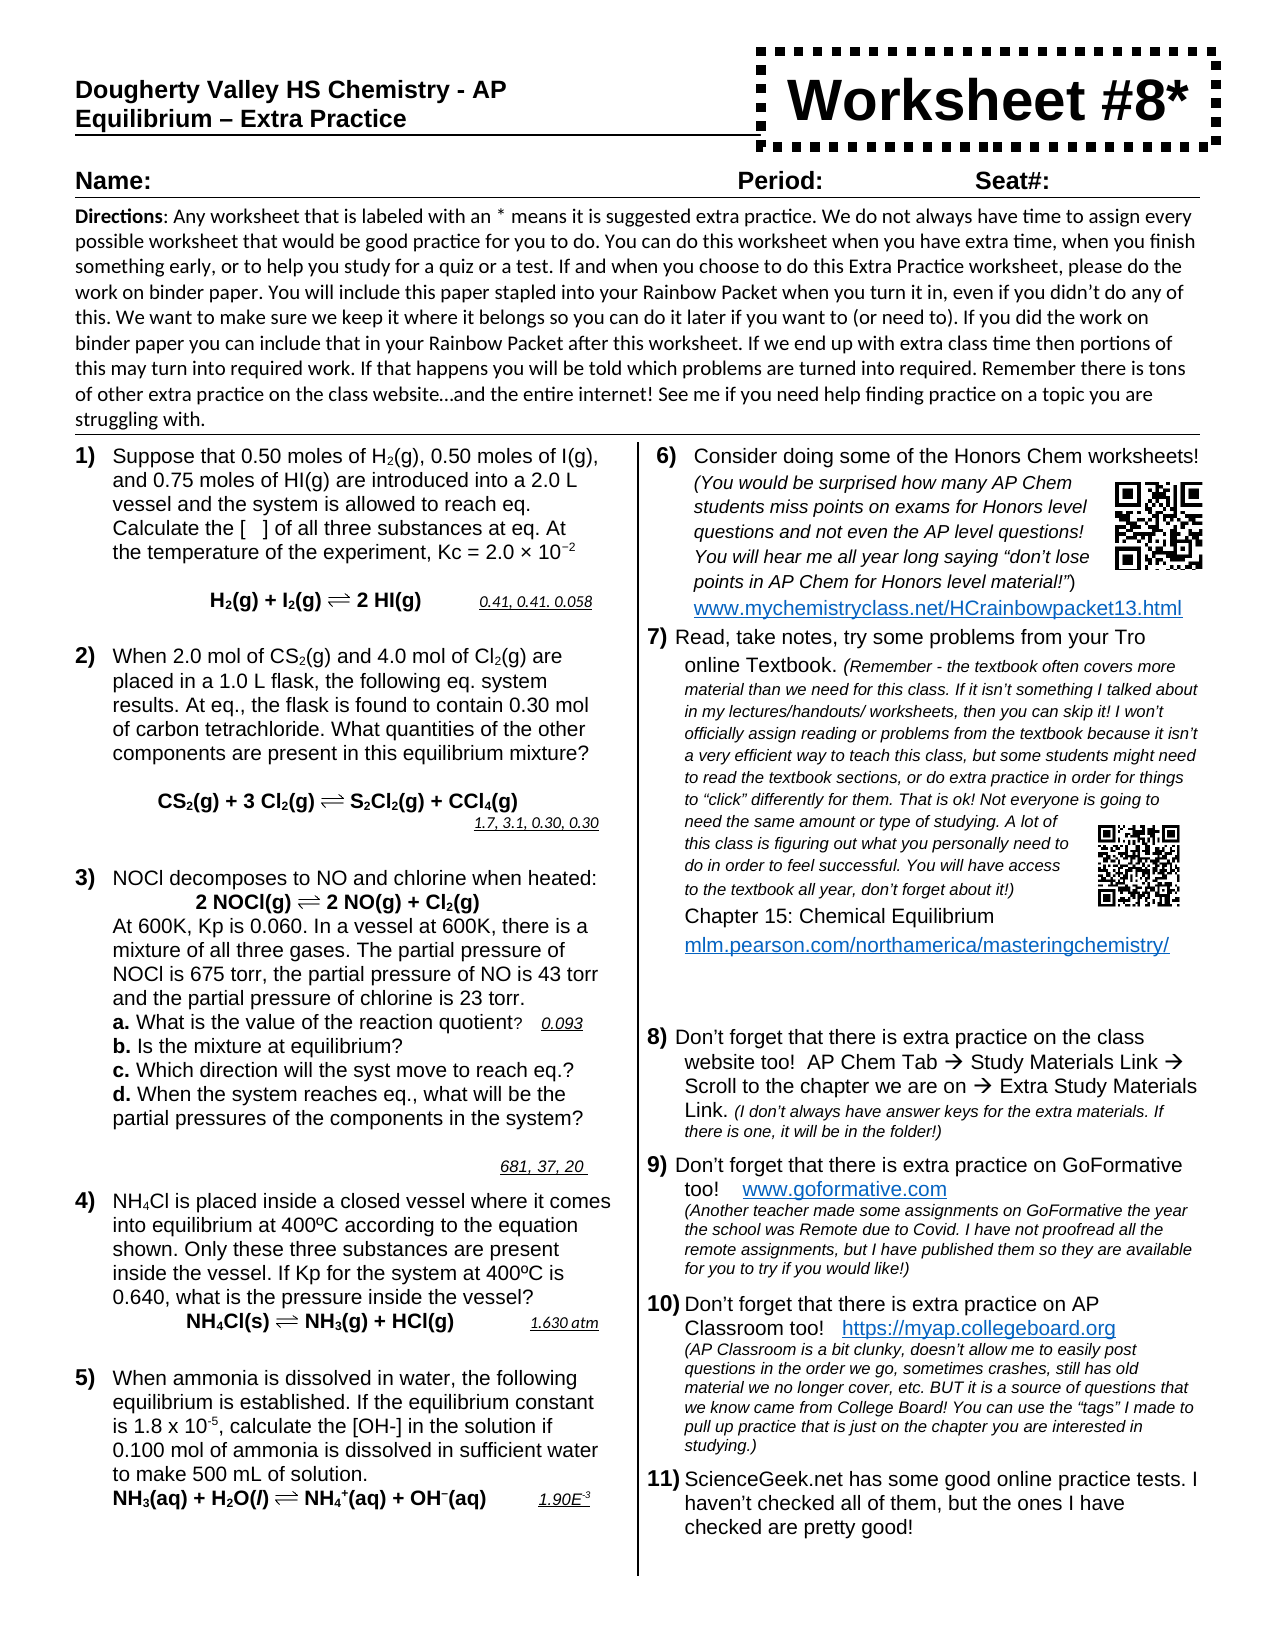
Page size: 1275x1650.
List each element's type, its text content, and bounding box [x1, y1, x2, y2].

text 2 NOCl(g) 2 NO(g) + Cl2(g) [75, 890, 600, 914]
text CS2(g) + 3 Cl2(g) S2Cl2(g) + CCl4(g) [75, 789, 600, 813]
text c. Which direction will the syst move to reach eq.? [112, 1057, 600, 1081]
picture [275, 1313, 299, 1329]
text Directions: Any worksheet that is labeled with an * means it is suggested extra practice. We do not always have time to assign every possible worksheet that would be good practice for you to do. You can do this worksheet when you have extra time, when you finish something early, or to help you study for a quiz or a test. If and when you choose to do this Extra Practice worksheet, please do the work on binder paper. You will include this paper stapled into your Rainbow Packet when you turn it in, even if you didn’t do any of this. We want to make sure we keep it where it belongs so you can do it later if you want to (or need to). If you did the work on binder paper you can include that in your Rainbow Packet after this worksheet. If we end up with extra class time then portions of this may turn into required work. If that happens you will be told which problems are turned into required. Remember there is tons of other extra practice on the class website…and the entire internet! See me if you need help finding practice on a topic you are struggling with. [75, 203, 1200, 434]
list Consider doing some of the Honors Chem worksheets! (You would be surprised how many AP Chem students miss points on exams for Honors level questions and not even the AP level questions! You will hear me all year long saying “don’t lose points in AP Chem for Honors level material!”) www.mychemistryclass.net/HCrainbowpacket13.html [656, 442, 1200, 620]
list NOCl decomposes to NO and chlorine when heated: [75, 863, 600, 890]
text a. What is the value of the reaction quotient? 0.093 [112, 1009, 600, 1033]
text d. When the system reaches eq., what will be the partial pressures of the components in the system? 681, 37, 20 [112, 1081, 609, 1177]
list Read, take notes, try some problems from your Tro online Textbook. (Remember - the textbook often covers more material than we need for this class. If it isn’t something I talked about in my lectures/handouts/ worksheets, then you can skip it! I won’t officially assign reading or problems from the textbook because it isn’t a very efficient way to teach this class, but some students might need to read the textbook sections, or do extra practice in order for things to “click” differently for them. That is ok! Not everyone is going to need the same amount or type of studying. A lot of this class is figuring out what you personally need to do in order to feel successful. You will have access to the textbook all year, don’t forget about it!) Chapter 15: Chemical Equilibrium mlm.pearson.com/northamerica/masteringchemistry/ [647, 623, 1200, 1019]
list Don’t forget that there is extra practice on AP Classroom too! https://myap.collegeboard.org (AP Classroom is a bit clunky, doesn’t allow me to easily post questions in the order we go, sometimes crashes, still has old material we no longer cover, etc. BUT it is a source of questions that we know came from College Board! You can use the “tags” I made to pull up practice that is just on the chapter you are interested in studying.) [647, 1289, 1200, 1455]
text b. Is the mixture at equilibrium? [112, 1033, 600, 1057]
list Suppose that 0.50 moles of H2(g), 0.50 moles of I(g), and 0.75 moles of HI(g) are introduced into a 2.0 L vessel and the system is allowed to reach eq. Calculate the [ ] of all three substances at eq. At the temperature of the experiment, Kc = 2.0 × 10−2 [75, 442, 600, 588]
text H2(g) + I2(g) 2 HI(g) 0.41, 0.41. 0.058 [75, 588, 600, 642]
list When 2.0 mol of CS2(g) and 4.0 mol of Cl2(g) are placed in a 1.0 L flask, the following eq. system results. At eq., the flask is found to contain 0.30 mol of carbon tetrachloride. What quantities of the other components are present in this equilibrium mixture? [75, 642, 600, 789]
text Name: Period: Seat#: [75, 166, 1200, 197]
picture [297, 893, 321, 910]
picture [320, 792, 344, 809]
picture [274, 1489, 299, 1506]
picture [1115, 482, 1203, 570]
text 1.7, 3.1, 0.30, 0.30 [75, 813, 600, 863]
text At 600K, Kp is 0.060. In a vessel at 600K, there is a mixture of all three gases. The partial pressure of NOCl is 675 torr, the partial pressure of NO is 43 torr and the partial pressure of chlorine is 23 torr. [112, 914, 600, 1009]
picture [327, 591, 351, 608]
list Don’t forget that there is extra practice on GoFormative too! www.goformative.com (Another teacher made some assignments on GoFormative the year the school was Remote due to Covid. I have not proofread all the remote assignments, but I have published them so they are available for you to try if you would like!) [647, 1151, 1200, 1278]
text NH4Cl(s) NH3(g) + HCl(g) 1.630 atm [75, 1309, 600, 1364]
list NH4Cl is placed inside a closed vessel where it comes into equilibrium at 400ºC according to the equation shown. Only these three substances are present inside the vessel. If Kp for the system at 400ºC is 0.640, what is the pressure inside the vessel? [75, 1187, 619, 1309]
list When ammonia is dissolved in water, the following equilibrium is established. If the equilibrium constant is 1.8 x 10-5, calculate the [OH-] in the solution if 0.100 mol of ammonia is dissolved in sufficient water to make 500 mL of solution. NH3(aq) + H2O(l) NH4+(aq) + OH–(aq) 1.90E-3 [75, 1364, 600, 1510]
list Don’t forget that there is extra practice on the class website too! AP Chem Tab Study Materials Link Scroll to the chapter we are on Extra Study Materials Link. (I don’t always have answer keys for the extra materials. If there is one, it will be in the folder!) [647, 1023, 1200, 1141]
picture [1093, 820, 1182, 909]
